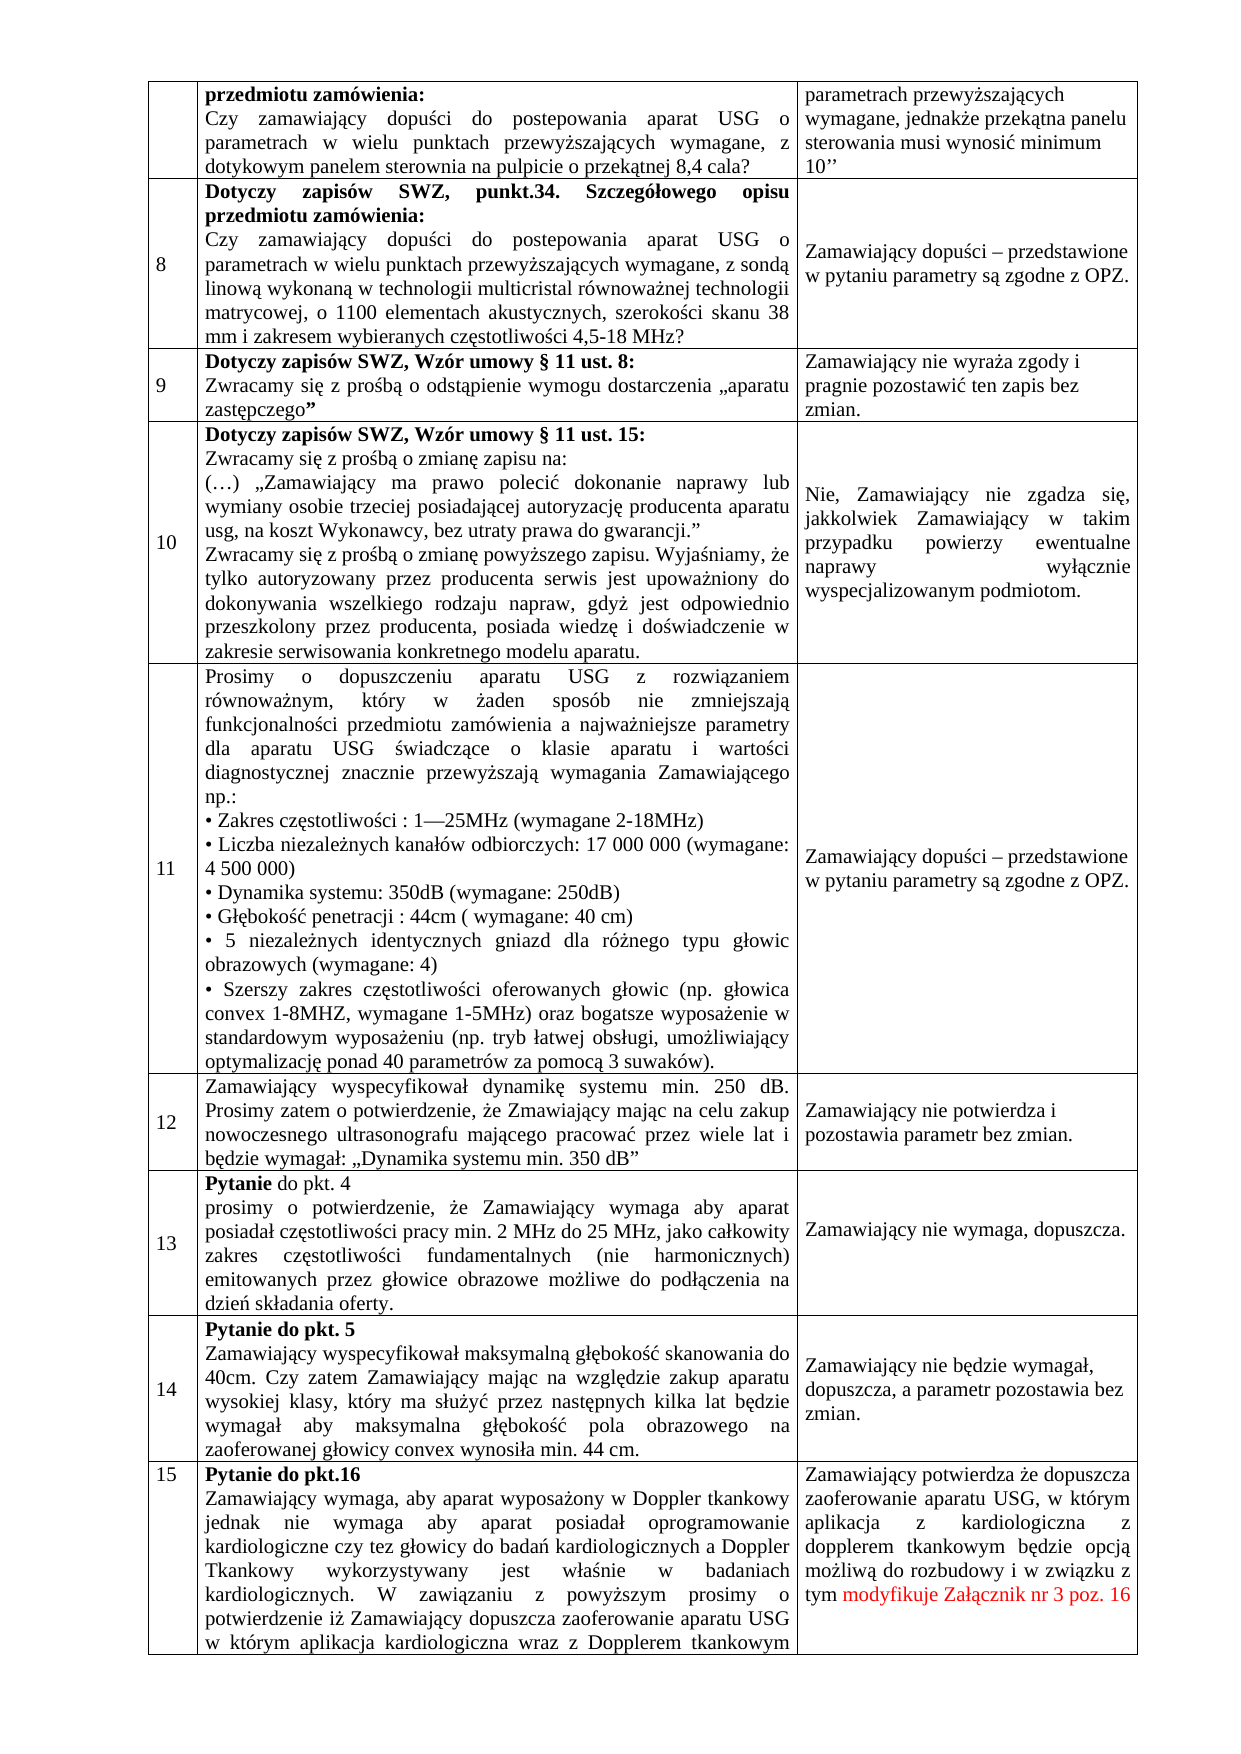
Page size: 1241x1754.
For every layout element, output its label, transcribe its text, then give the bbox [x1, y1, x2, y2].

table_cell Prosimy o dopuszczeniu aparatu USG z rozwiązaniem równoważnym, który w żaden sposób nie zmniejszają funkcjonalności przedmiotu zamówienia a najważniejsze parametry dla aparatu USG świadczące o klasie aparatu i wartości diagnostycznej znacznie przewyższają wymagania Zamawiającego np.: • Zakres częstotliwości : 1—25MHz (wymagane 2-18MHz) • Liczba niezależnych kanałów odbiorczych: 17 000 000 (wymagane: 4 500 000) • Dynamika systemu: 350dB (wymagane: 250dB) • Głębokość penetracji : 44cm ( wymagane: 40 cm) • 5 niezależnych identycznych gniazd dla różnego typu głowic obrazowych (wymagane: 4) • Szerszy zakres częstotliwości oferowanych głowic (np. głowica convex 1-8MHZ, wymagane 1-5MHz) oraz bogatsze wyposażenie w standardowym wyposażeniu (np. tryb łatwej obsługi, umożliwiający optymalizację ponad 40 parametrów za pomocą 3 suwaków). [198, 664, 797, 1073]
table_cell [798, 82, 1137, 178]
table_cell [198, 82, 797, 178]
table_cell 13 [149, 1171, 197, 1315]
table_cell 14 [149, 1316, 197, 1461]
table_cell Zamawiający dopuści – przedstawione w pytaniu parametry są zgodne z OPZ. [798, 179, 1137, 348]
table_cell Zamawiający nie potwierdza i pozostawia parametr bez zmian. [798, 1074, 1137, 1170]
table_cell Dotyczy zapisów SWZ, Wzór umowy § 11 ust. 15: Zwracamy się z prośbą o zmianę zapisu na: (…) „Zamawiający ma prawo polecić dokonanie naprawy lub wymiany osobie trzeciej posiadającej autoryzację producenta aparatu usg, na koszt Wykonawcy, bez utraty prawa do gwarancji.” Zwracamy się z prośbą o zmianę powyższego zapisu. Wyjaśniamy, że tylko autoryzowany przez producenta serwis jest upoważniony do dokonywania wszelkiego rodzaju napraw, gdyż jest odpowiednio przeszkolony przez producenta, posiada wiedzę i doświadczenie w zakresie serwisowania konkretnego modelu aparatu. [198, 422, 797, 663]
table_cell 7 [149, 82, 197, 178]
table_cell 12 [149, 1074, 197, 1170]
table_cell Dotyczy zapisów SWZ, Wzór umowy § 11 ust. 8: Zwracamy się z prośbą o odstąpienie wymogu dostarczenia „aparatu zastępczego” [198, 349, 797, 421]
table_cell Zamawiający wyspecyfikował dynamikę systemu min. 250 dB. Prosimy zatem o potwierdzenie, że Zmawiający mając na celu zakup nowoczesnego ultrasonografu mającego pracować przez wiele lat i będzie wymagał: „Dynamika systemu min. 350 dB” [198, 1074, 797, 1170]
table_cell 15 [149, 1462, 197, 1654]
table_cell 9 [149, 349, 197, 421]
table_cell 11 [149, 664, 197, 1073]
table_cell Nie, Zamawiający nie zgadza się, jakkolwiek Zamawiający w takim przypadku powierzy ewentualne naprawy wyłącznie wyspecjalizowanym podmiotom. [798, 422, 1137, 663]
table_cell Zamawiający nie wyraża zgody i pragnie pozostawić ten zapis bez zmian. [798, 349, 1137, 421]
table_cell Pytanie do pkt. 4 prosimy o potwierdzenie, że Zamawiający wymaga aby aparat posiadał częstotliwości pracy min. 2 MHz do 25 MHz, jako całkowity zakres częstotliwości fundamentalnych (nie harmonicznych) emitowanych przez głowice obrazowe możliwe do podłączenia na dzień składania oferty. [198, 1171, 797, 1315]
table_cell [198, 1462, 797, 1654]
table_cell Dotyczy zapisów SWZ, punkt.34. Szczegółowego opisu przedmiotu zamówienia: Czy zamawiający dopuści do postepowania aparat USG o parametrach w wielu punktach przewyższających wymagane, z sondą linową wykonaną w technologii multicristal równoważnej technologii matrycowej, o 1100 elementach akustycznych, szerokości skanu 38 mm i zakresem wybieranych częstotliwości 4,5-18 MHz? [198, 179, 797, 348]
table_cell Zamawiający nie będzie wymagał, dopuszcza, a parametr pozostawia bez zmian. [798, 1316, 1137, 1461]
table_cell 8 [149, 179, 197, 348]
table_cell Zamawiający dopuści – przedstawione w pytaniu parametry są zgodne z OPZ. [798, 664, 1137, 1073]
table_cell Pytanie do pkt. 5 Zamawiający wyspecyfikował maksymalną głębokość skanowania do 40cm. Czy zatem Zamawiający mając na względzie zakup aparatu wysokiej klasy, który ma służyć przez następnych kilka lat będzie wymagał aby maksymalna głębokość pola obrazowego na zaoferowanej głowicy convex wynosiła min. 44 cm. [198, 1316, 797, 1461]
table_cell Zamawiający nie wymaga, dopuszcza. [798, 1171, 1137, 1315]
table_cell 10 [149, 422, 197, 663]
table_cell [798, 1462, 1137, 1654]
